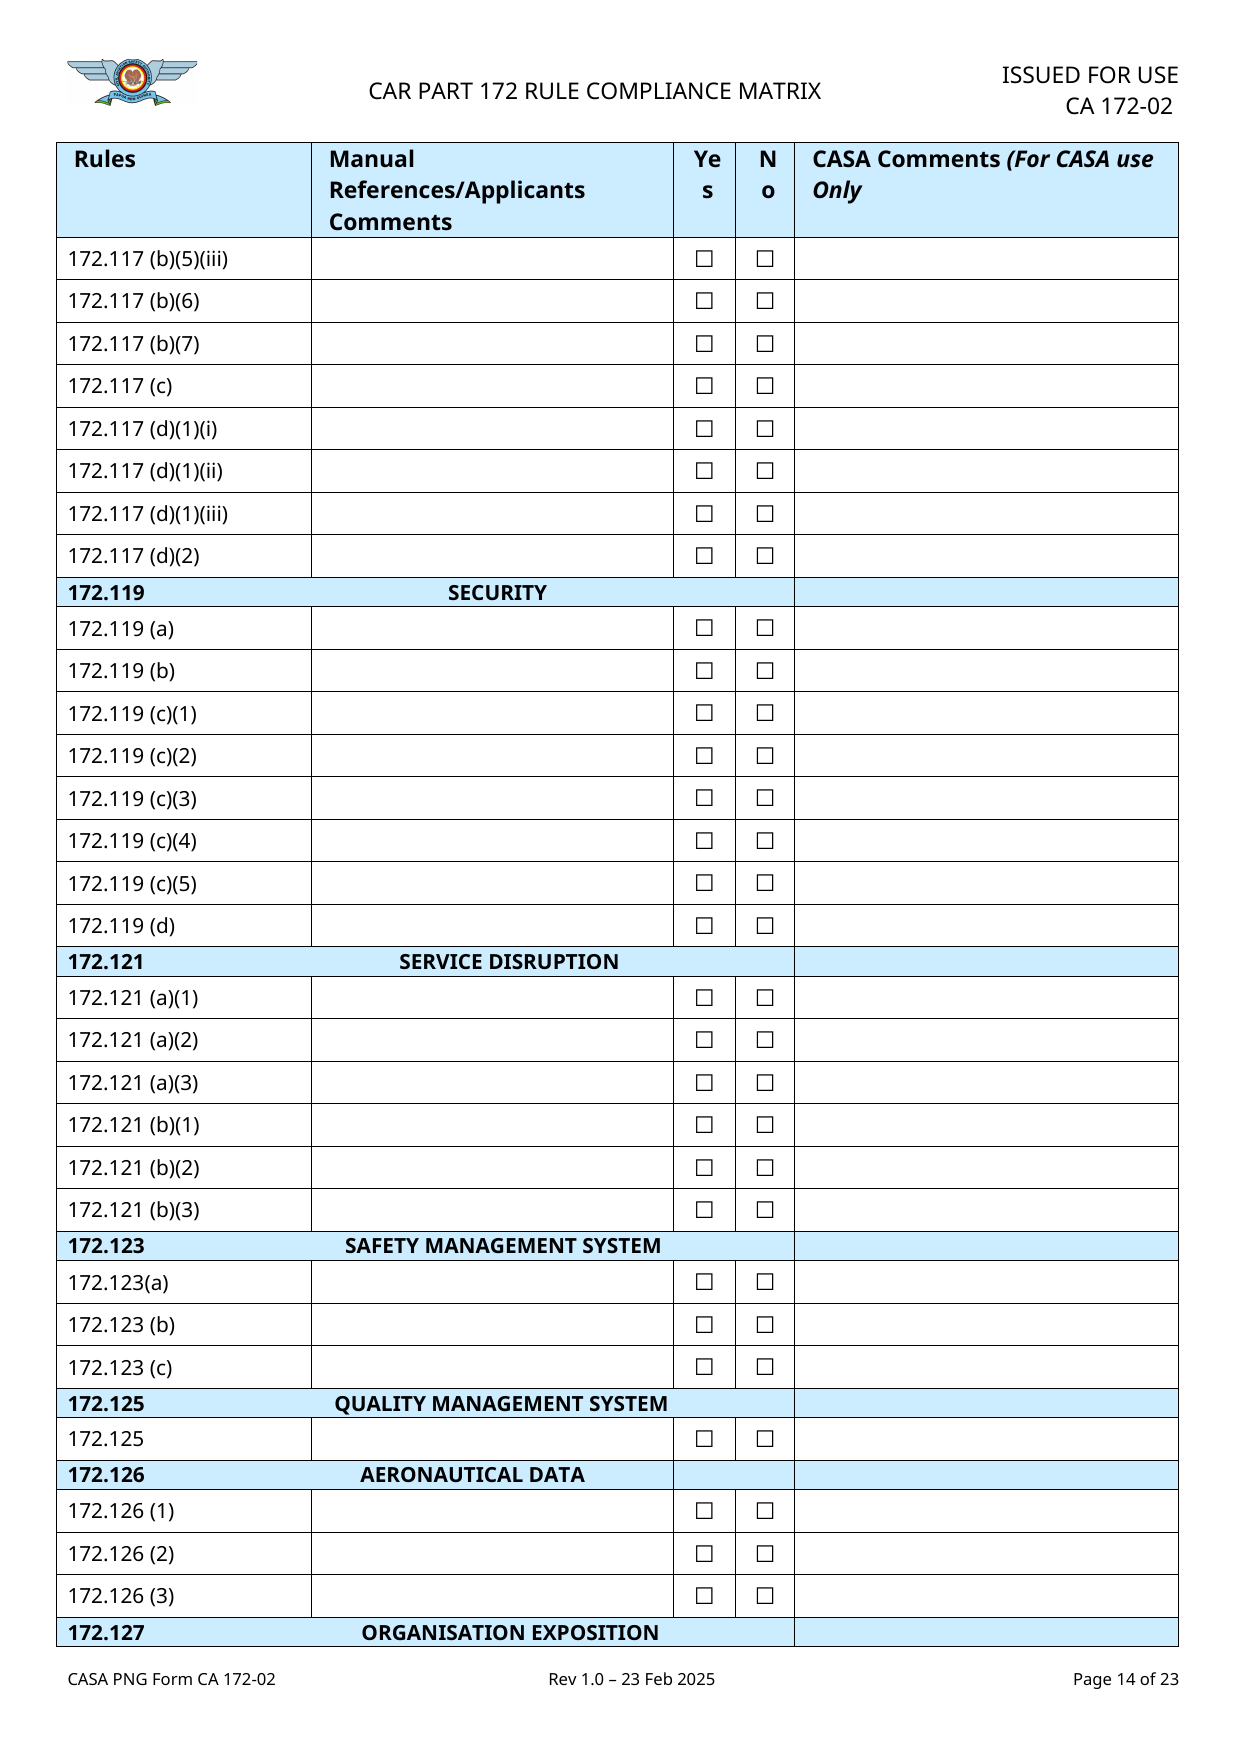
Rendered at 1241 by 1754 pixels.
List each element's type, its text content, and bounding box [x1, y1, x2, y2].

table_cell 172.117 (b)(7) [57, 323, 311, 364]
table_cell [795, 238, 1178, 279]
table_cell 172.121 (b)(2) [57, 1147, 311, 1188]
table_cell [795, 607, 1178, 649]
table_cell 172.117 (c) [57, 365, 311, 407]
table_cell 172.123 (c) [57, 1346, 311, 1388]
table_cell [795, 905, 1178, 946]
table_header No [736, 143, 794, 237]
table_cell 172.121 SERVICE DISRUPTION [57, 947, 794, 976]
table_cell 172.127 ORGANISATION EXPOSITION [57, 1618, 794, 1646]
table_cell 172.123 (b) [57, 1304, 311, 1345]
table_cell [795, 1261, 1178, 1303]
table_cell 172.117 (d)(1)(ii) [57, 450, 311, 492]
table_cell 172.123 SAFETY MANAGEMENT SYSTEM [57, 1232, 794, 1260]
table_cell [795, 535, 1178, 577]
table_cell 172.119 (a) [57, 607, 311, 649]
table_header Manual References/Applicants Comments [312, 143, 673, 237]
table_cell [312, 1418, 673, 1459]
table_header CASA Comments (For CASA use Only [795, 143, 1178, 237]
table_cell 172.119 (b) [57, 650, 311, 691]
table_cell [312, 650, 673, 691]
table_cell [795, 977, 1178, 1018]
table_cell [312, 1019, 673, 1061]
table_cell [795, 1618, 1178, 1646]
table_cell [795, 365, 1178, 407]
table_cell 172.119 (c)(2) [57, 735, 311, 776]
table_cell [795, 1019, 1178, 1061]
table_cell [795, 1461, 1178, 1489]
table_cell [312, 735, 673, 776]
table_cell [795, 947, 1178, 976]
table_cell [795, 1062, 1178, 1103]
table_cell [312, 905, 673, 946]
table_cell [312, 820, 673, 861]
table_cell [795, 1104, 1178, 1146]
table_cell [795, 1189, 1178, 1231]
table_cell [312, 1346, 673, 1388]
table_cell 172.125 [57, 1418, 311, 1459]
table_cell 172.119 SECURITY [57, 578, 794, 606]
table_cell [312, 1533, 673, 1574]
table_cell 172.117 (d)(2) [57, 535, 311, 577]
table_cell 172.119 (c)(4) [57, 820, 311, 861]
table_cell [795, 1346, 1178, 1388]
table_cell 172.119 (c)(3) [57, 777, 311, 819]
table_cell 172.117 (b)(5)(iii) [57, 238, 311, 279]
table_cell [795, 1533, 1178, 1574]
table_cell [795, 1232, 1178, 1260]
table_cell [795, 1389, 1178, 1417]
table_cell [795, 323, 1178, 364]
table_cell [795, 1575, 1178, 1617]
table_cell [795, 1304, 1178, 1345]
table_cell [312, 323, 673, 364]
table_cell 172.121 (b)(1) [57, 1104, 311, 1146]
table_cell [312, 1490, 673, 1532]
table_cell [312, 493, 673, 534]
table_cell [795, 1490, 1178, 1532]
table_cell [795, 692, 1178, 734]
table_cell 172.117 (b)(6) [57, 280, 311, 322]
table_cell [795, 735, 1178, 776]
table_cell 172.117 (d)(1)(iii) [57, 493, 311, 534]
table_cell [312, 1575, 673, 1617]
table_cell [312, 862, 673, 904]
table_cell [312, 450, 673, 492]
table_header Rules [57, 143, 311, 237]
table_cell 172.125 QUALITY MANAGEMENT SYSTEM [57, 1389, 794, 1417]
table_cell [795, 1418, 1178, 1459]
table_cell [674, 1461, 794, 1489]
table_cell [795, 408, 1178, 449]
table_cell 172.119 (d) [57, 905, 311, 946]
table_cell 172.126 (2) [57, 1533, 311, 1574]
table_cell AERONAUTICAL DATA [311, 1461, 673, 1489]
table_cell 172.117 (d)(1)(i) [57, 408, 311, 449]
table_cell 172.126 (1) [57, 1490, 311, 1532]
table_cell 172.121 (a)(3) [57, 1062, 311, 1103]
table_cell [312, 1304, 673, 1345]
table_cell [795, 777, 1178, 819]
table_cell 172.121 (a)(2) [57, 1019, 311, 1061]
table_cell 172.126 (3) [57, 1575, 311, 1617]
table_cell 172.119 (c)(5) [57, 862, 311, 904]
table_cell [795, 578, 1178, 606]
table_cell [312, 1062, 673, 1103]
table_cell [312, 777, 673, 819]
table_cell [795, 1147, 1178, 1188]
table_cell 172.126 [57, 1461, 311, 1489]
table_cell [312, 408, 673, 449]
table_cell [795, 820, 1178, 861]
table_header Yes [674, 143, 735, 237]
table_cell 172.121 (a)(1) [57, 977, 311, 1018]
table_cell 172.119 (c)(1) [57, 692, 311, 734]
table_cell [795, 280, 1178, 322]
table_cell [795, 450, 1178, 492]
table_cell [312, 238, 673, 279]
table_cell [312, 1189, 673, 1231]
table_cell [312, 692, 673, 734]
table_cell [795, 493, 1178, 534]
table_cell [312, 1147, 673, 1188]
table_cell [312, 365, 673, 407]
table_cell [312, 535, 673, 577]
table_cell [795, 650, 1178, 691]
table_cell [312, 1104, 673, 1146]
table_cell [312, 1261, 673, 1303]
table_cell 172.121 (b)(3) [57, 1189, 311, 1231]
table_cell [312, 280, 673, 322]
table_cell [795, 862, 1178, 904]
picture [67, 59, 198, 106]
table_cell [312, 607, 673, 649]
table_cell [312, 977, 673, 1018]
table_cell 172.123(a) [57, 1261, 311, 1303]
